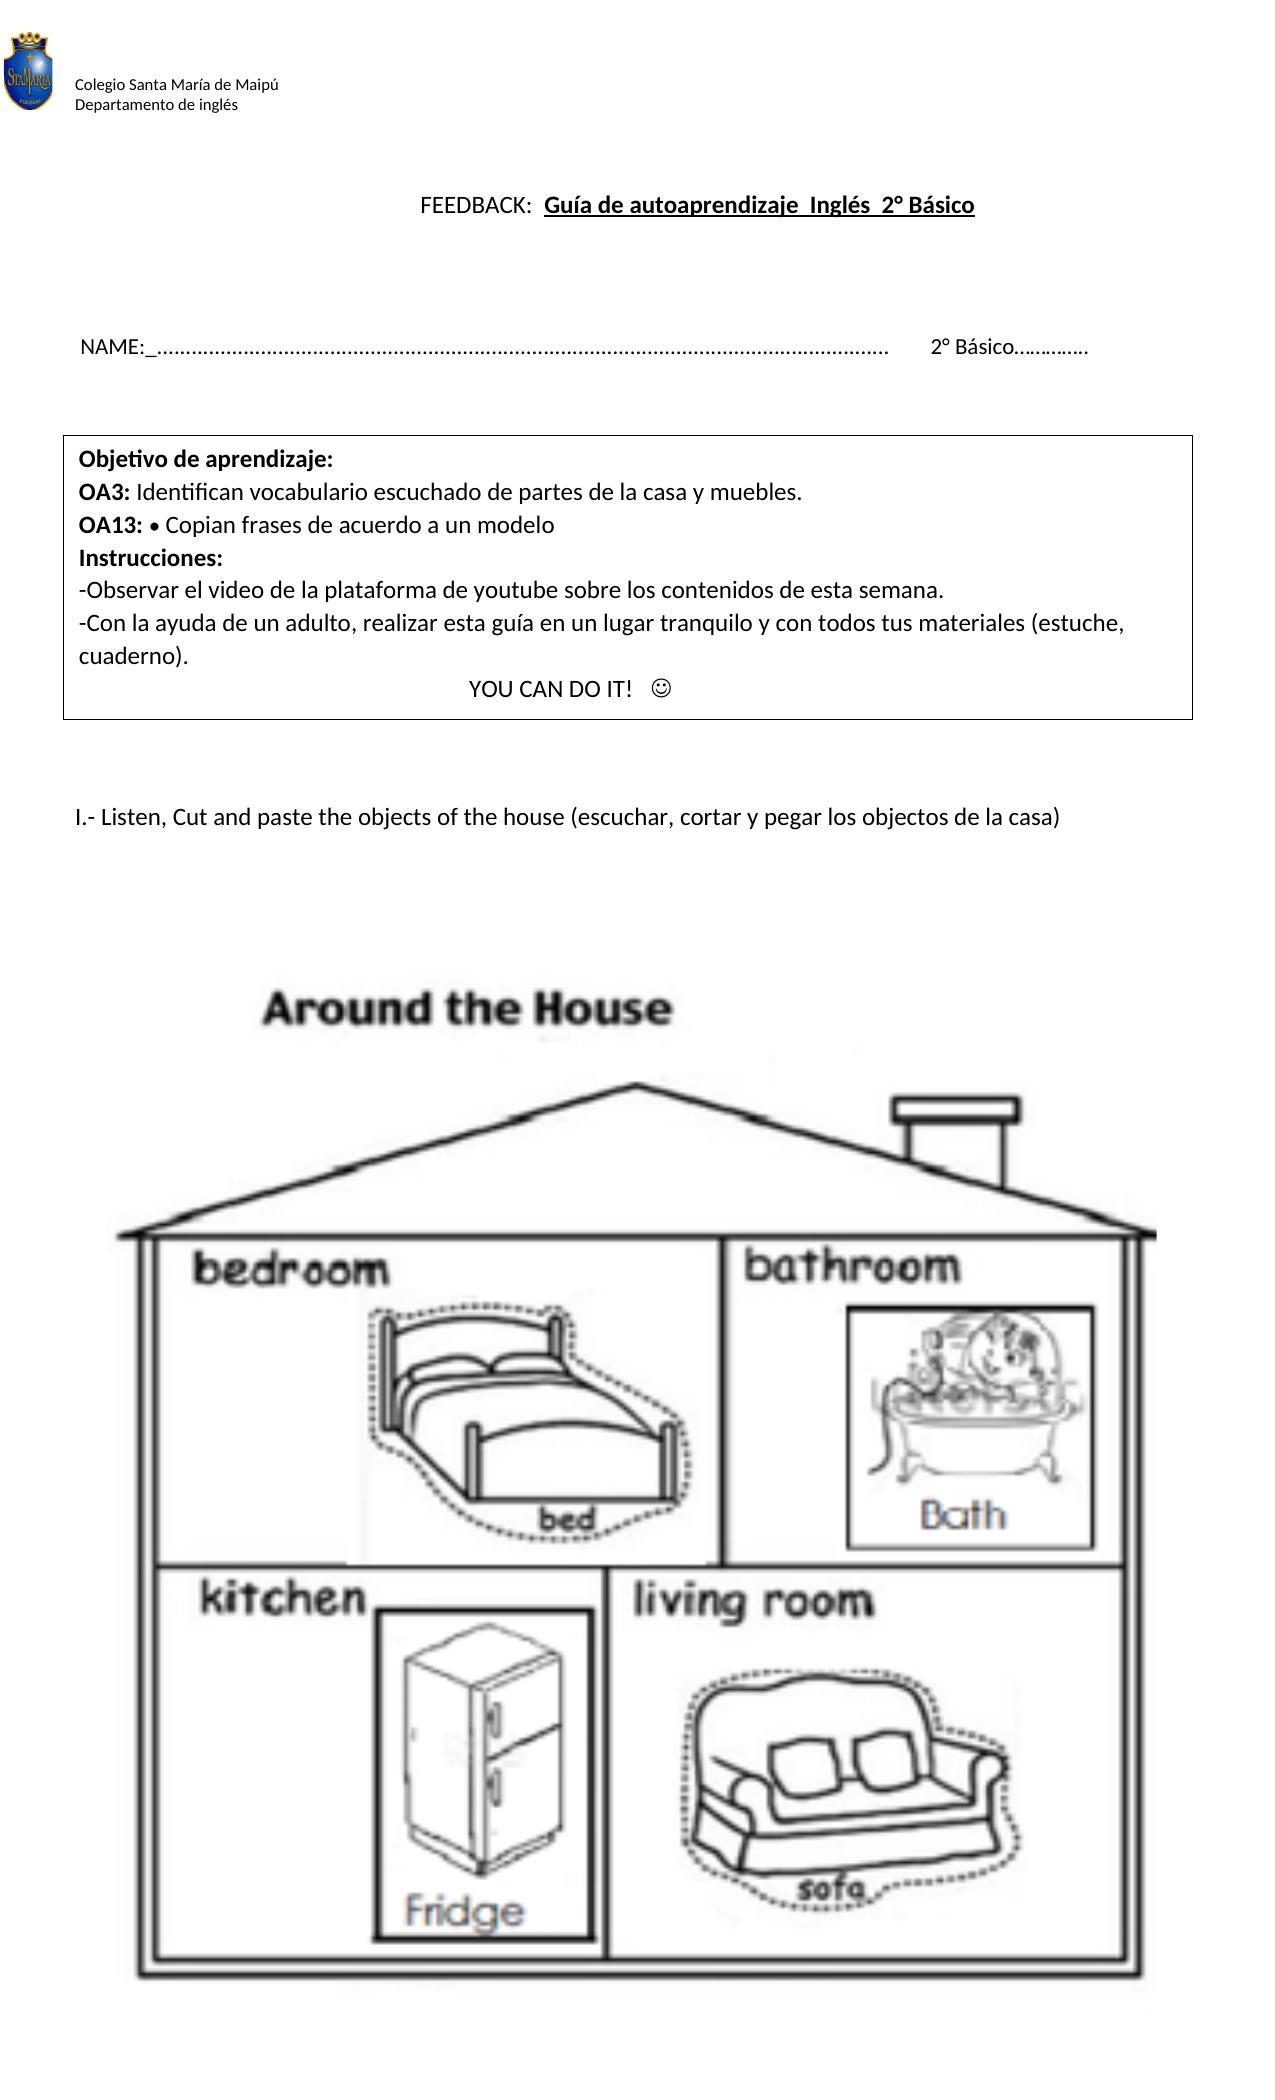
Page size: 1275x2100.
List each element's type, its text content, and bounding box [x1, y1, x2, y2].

text FEEDBACK: Guía de autoaprendizaje Inglés 2° Básico [75, 189, 1200, 220]
picture [103, 926, 1162, 2013]
text NAME:_............................................................................................................................... 2° Básico………….. [75, 333, 1200, 361]
picture [2, 32, 52, 108]
text I.- Listen, Cut and paste the objects of the house (escuchar, cortar y pegar los objectos de la casa) [75, 801, 1200, 832]
